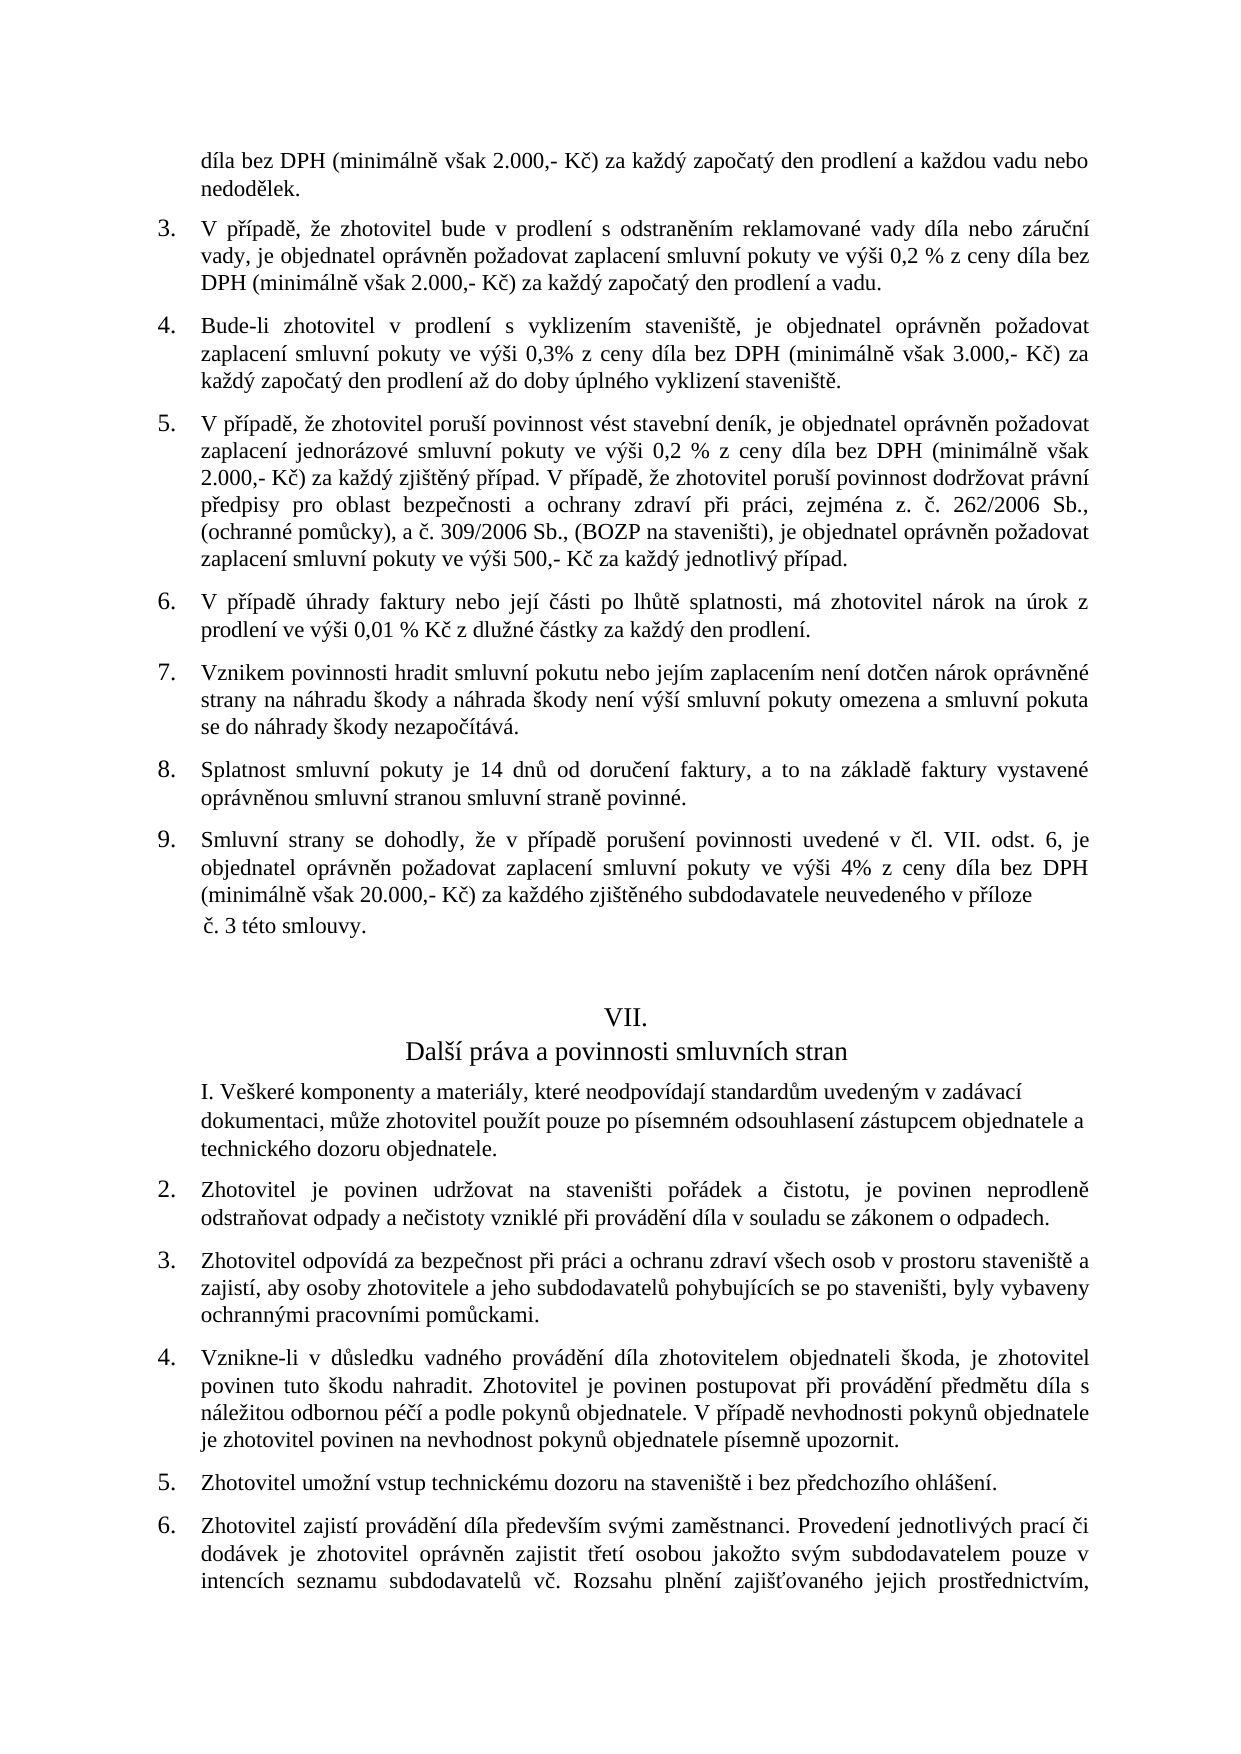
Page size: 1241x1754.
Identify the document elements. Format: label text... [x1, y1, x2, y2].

list V případě, že zhotovitel poruší povinnost vést stavební deník, je objednatel oprávněn požadovat zaplacení jednorázové smluvní pokuty ve výši 0,2 % z ceny díla bez DPH (minimálně však 2.000,- Kč) za každý zjištěný případ. V případě, že zhotovitel poruší povinnost dodržovat právní předpisy pro oblast bezpečnosti a ochrany zdraví při práci, zejména z. č. 262/2006 Sb., (ochranné pomůcky), a č. 309/2006 Sb., (BOZP na staveništi), je objednatel oprávněn požadovat zaplacení smluvní pokuty ve výši 500,- Kč za každý jednotlivý případ. [157, 408, 1091, 572]
list Splatnost smluvní pokuty je 14 dnů od doručení faktury, a to na základě faktury vystavené oprávněnou smluvní stranou smluvní straně povinné. [157, 754, 1091, 810]
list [157, 1510, 1091, 1593]
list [157, 148, 1091, 201]
list Vznikem povinnosti hradit smluvní pokutu nebo jejím zaplacením není dotčen nárok oprávněné strany na náhradu škody a náhrada škody není výší smluvní pokuty omezena a smluvní pokuta se do náhrady škody nezapočítává. [157, 657, 1091, 739]
list V případě, že zhotovitel bude v prodlení s odstraněním reklamované vady díla nebo záruční vady, je objednatel oprávněn požadovat zaplacení smluvní pokuty ve výši 0,2 % z ceny díla bez DPH (minimálně však 2.000,- Kč) za každý započatý den prodlení a vadu. [157, 213, 1091, 296]
text I. Veškeré komponenty a materiály, které neodpovídají standardům uvedeným v zadávací dokumentaci, může zhotovitel použít pouze po písemném odsouhlasení zástupcem objednatele a technického dozoru objednatele. [201, 1078, 1091, 1162]
list Zhotovitel odpovídá za bezpečnost při práci a ochranu zdraví všech osob v prostoru staveniště a zajistí, aby osoby zhotovitele a jeho subdodavatelů pohybujících se po staveništi, byly vybaveny ochrannými pracovními pomůckami. [157, 1245, 1091, 1328]
list V případě úhrady faktury nebo její části po lhůtě splatnosti, má zhotovitel nárok na úrok z prodlení ve výši 0,01 % Kč z dlužné částky za každý den prodlení. [157, 586, 1091, 642]
list Bude-li zhotovitel v prodlení s vyklizením staveniště, je objednatel oprávněn požadovat zaplacení smluvní pokuty ve výši 0,3% z ceny díla bez DPH (minimálně však 3.000,- Kč) za každý započatý den prodlení až do doby úplného vyklizení staveniště. [157, 310, 1091, 393]
subtitle Další práva a povinnosti smluvních stran [164, 1034, 1089, 1066]
list Zhotovitel umožní vstup technickému dozoru na staveniště i bez předchozího ohlášení. [157, 1467, 1091, 1496]
text č. 3 této smlouvy. [203, 912, 1091, 939]
list Vznikne-li v důsledku vadného provádění díla zhotovitelem objednateli škoda, je zhotovitel povinen tuto škodu nahradit. Zhotovitel je povinen postupovat při provádění předmětu díla s náležitou odbornou péčí a podle pokynů objednatele. V případě nevhodnosti pokynů objednatele je zhotovitel povinen na nevhodnost pokynů objednatele písemně upozornit. [157, 1342, 1091, 1452]
list Smluvní strany se dohodly, že v případě porušení povinnosti uvedené v čl. VII. odst. 6, je objednatel oprávněn požadovat zaplacení smluvní pokuty ve výši 4% z ceny díla bez DPH (minimálně však 20.000,- Kč) za každého zjištěného subdodavatele neuvedeného v příloze [157, 824, 1091, 907]
text VII. [164, 1001, 1088, 1032]
list Zhotovitel je povinen udržovat na staveništi pořádek a čistotu, je povinen neprodleně odstraňovat odpady a nečistoty vzniklé při provádění díla v souladu se zákonem o odpadech. [157, 1174, 1091, 1230]
